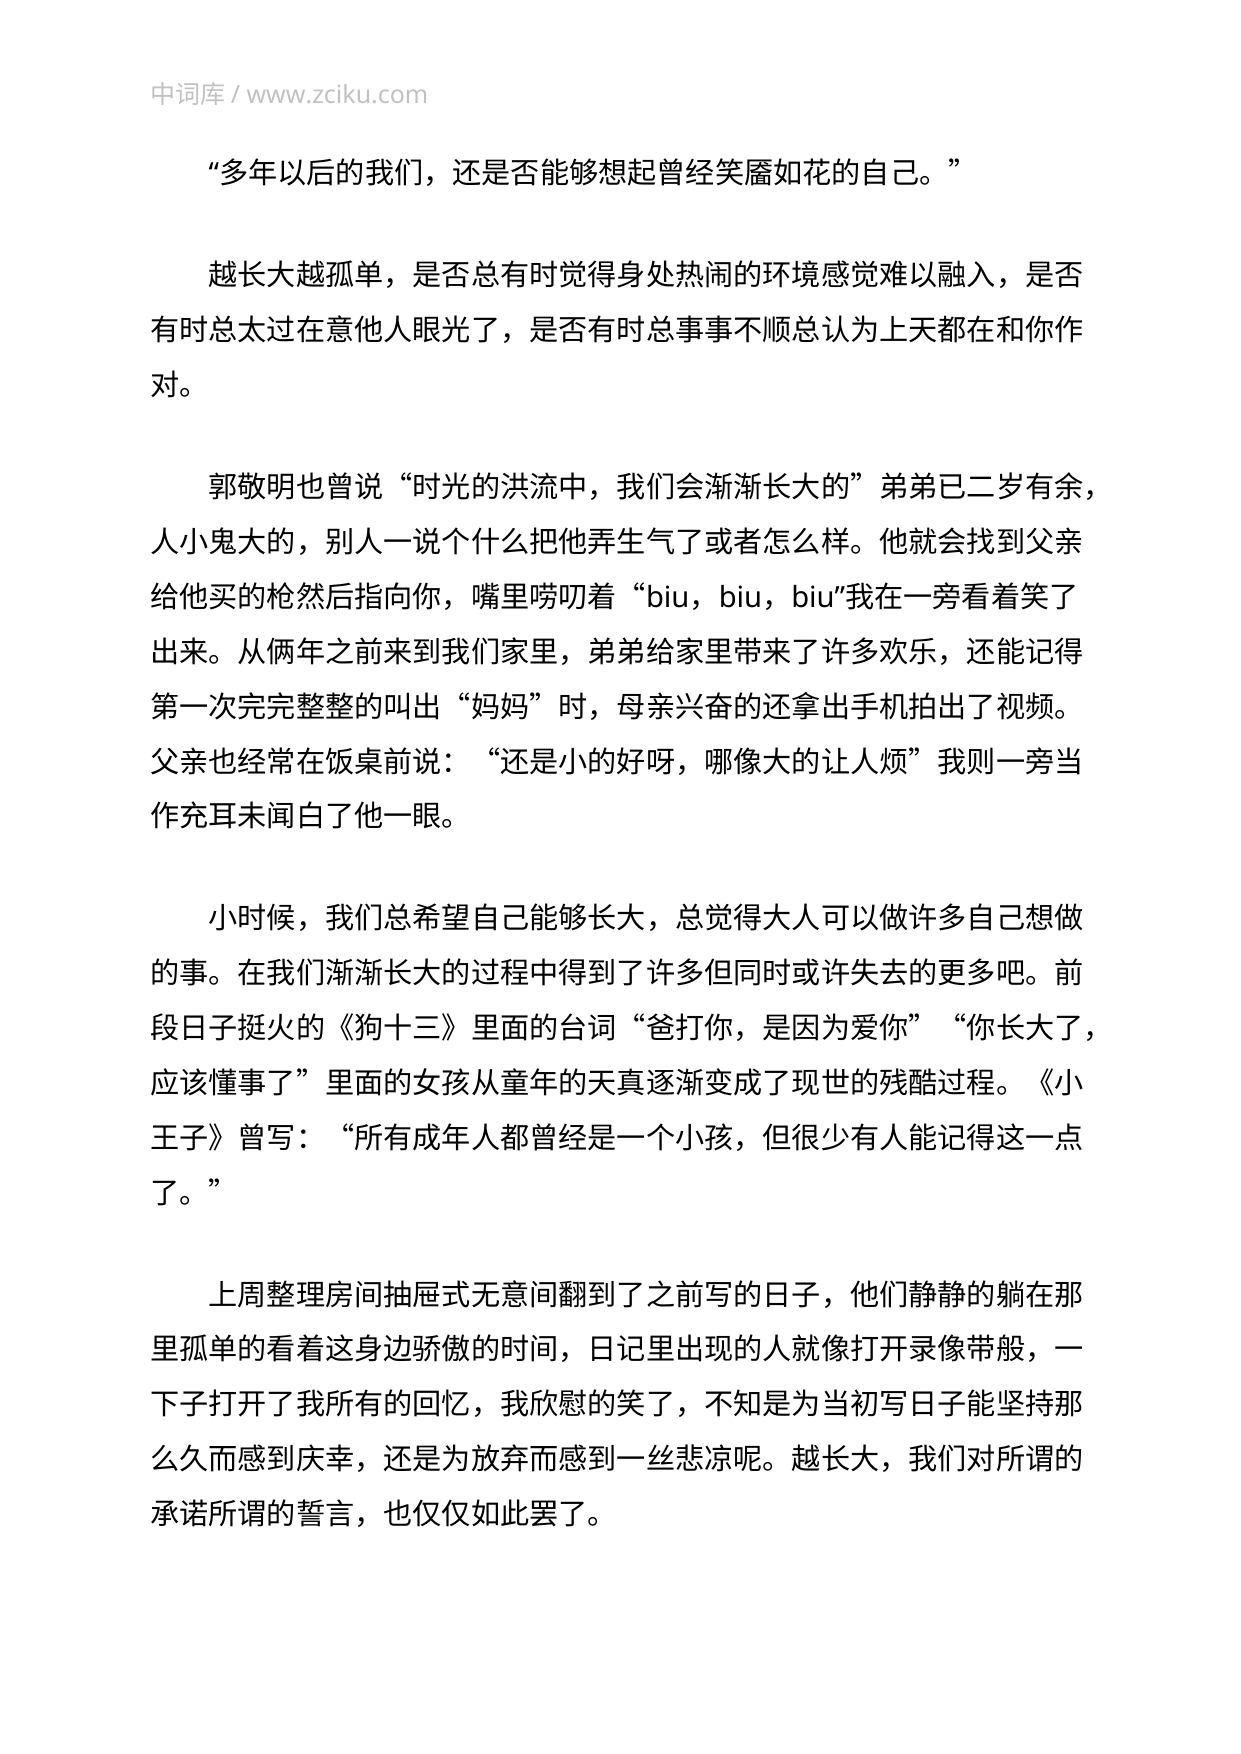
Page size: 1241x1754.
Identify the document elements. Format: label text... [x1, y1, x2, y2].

text 郭敬明也曾说“时光的洪流中，我们会渐渐长大的”弟弟已二岁有余，人小鬼大的，别人一说个什么把他弄生气了或者怎么样。他就会找到父亲给他买的枪然后指向你，嘴里唠叨着“biu，biu，biu”我在一旁看着笑了出来。从俩年之前来到我们家里，弟弟给家里带来了许多欢乐，还能记得第一次完完整整的叫出“妈妈”时，母亲兴奋的还拿出手机拍出了视频。父亲也经常在饭桌前说：“还是小的好呀，哪像大的让人烦”我则一旁当作充耳未闻白了他一眼。 [150, 463, 1090, 835]
text 上周整理房间抽屉式无意间翻到了之前写的日子，他们静静的躺在那里孤单的看着这身边骄傲的时间，日记里出现的人就像打开录像带般，一下子打开了我所有的回忆，我欣慰的笑了，不知是为当初写日子能坚持那么久而感到庆幸，还是为放弃而感到一丝悲凉呢。越长大，我们对所谓的承诺所谓的誓言，也仅仅如此罢了。 [150, 1271, 1090, 1533]
text 小时候，我们总希望自己能够长大，总觉得大人可以做许多自己想做的事。在我们渐渐长大的过程中得到了许多但同时或许失去的更多吧。前段日子挺火的《狗十三》里面的台词“爸打你，是因为爱你”“你长大了，应该懂事了”里面的女孩从童年的天真逐渐变成了现世的残酷过程。《小王子》曾写：“所有成年人都曾经是一个小孩，但很少有人能记得这一点了。” [150, 895, 1090, 1212]
text “多年以后的我们，还是否能够想起曾经笑靥如花的自己。” [150, 150, 1090, 192]
text 越长大越孤单，是否总有时觉得身处热闹的环境感觉难以融入，是否有时总太过在意他人眼光了，是否有时总事事不顺总认为上天都在和你作对。 [150, 252, 1090, 404]
